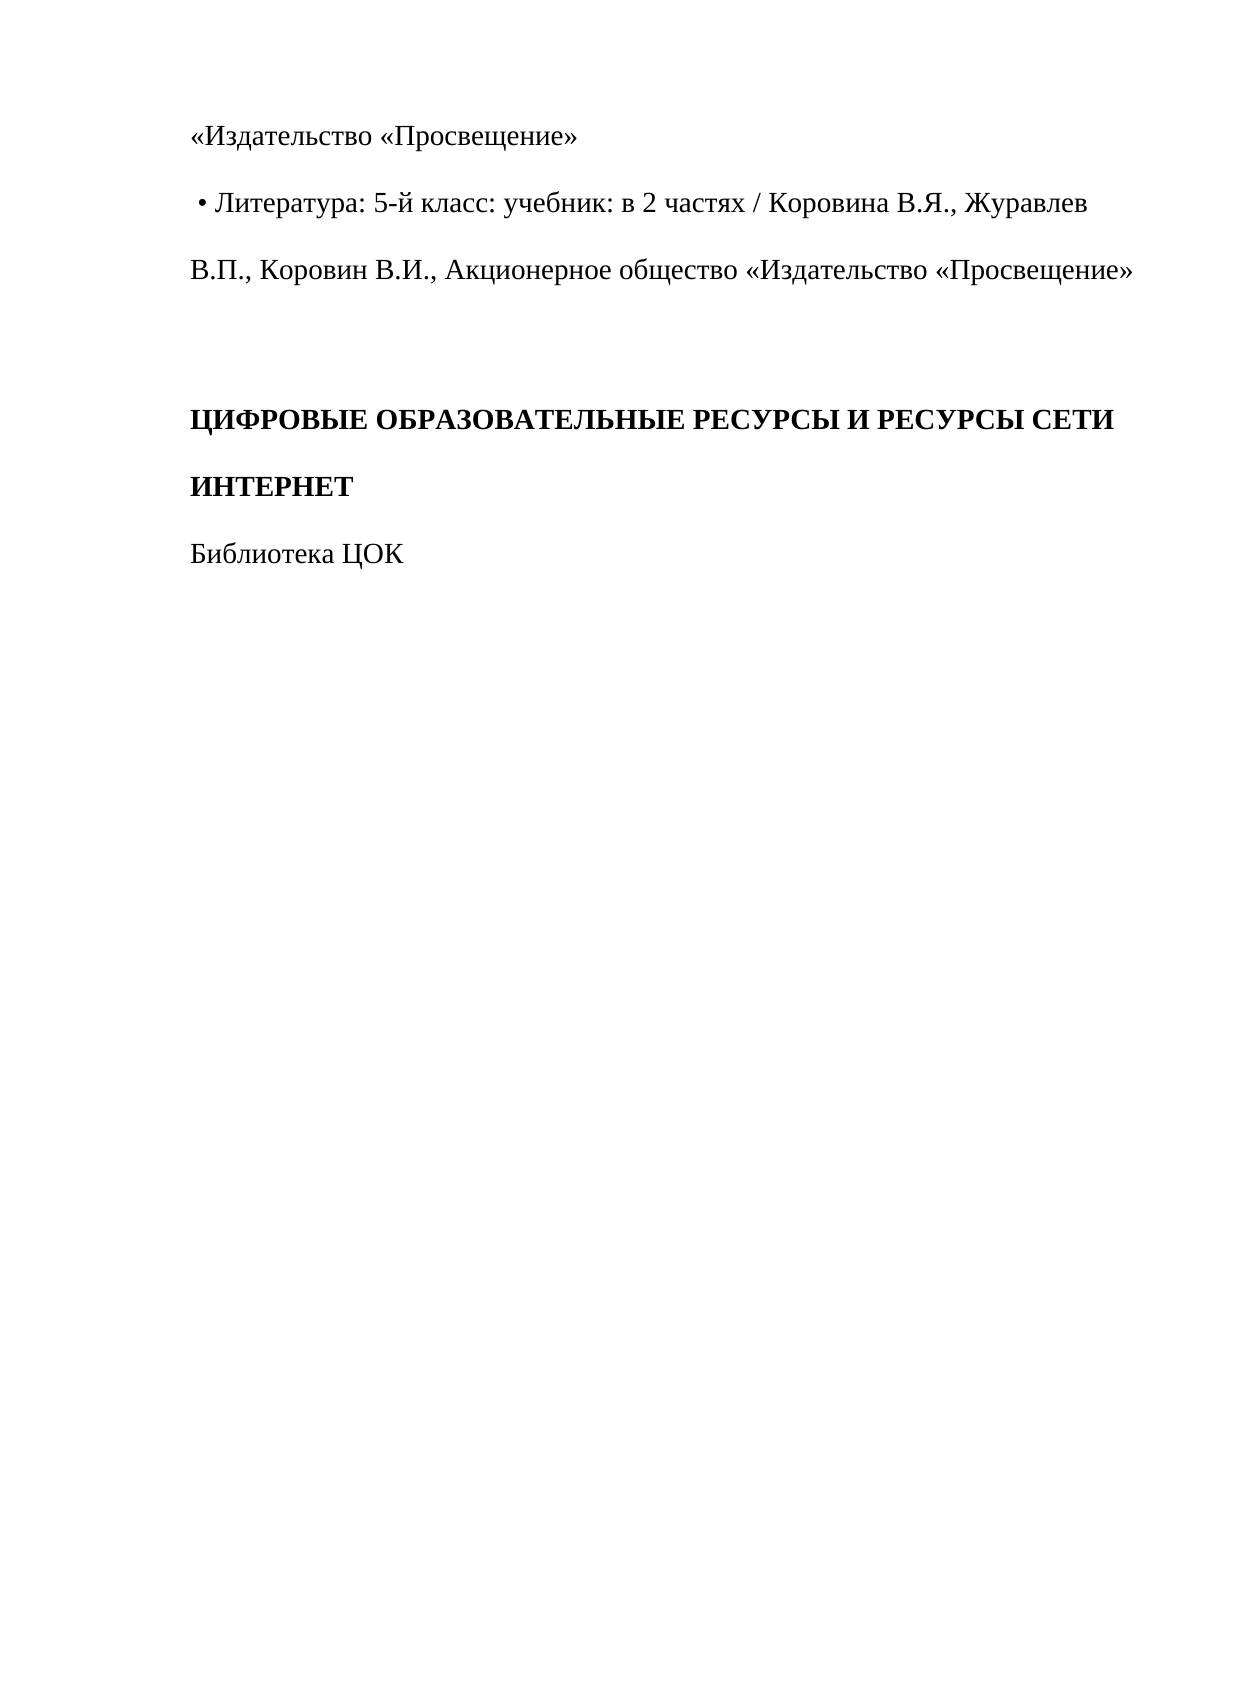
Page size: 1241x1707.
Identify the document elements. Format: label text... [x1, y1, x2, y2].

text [190, 118, 1152, 342]
text Библиотека ЦОК [190, 536, 1152, 570]
text ЦИФРОВЫЕ ОБРАЗОВАТЕЛЬНЫЕ РЕСУРСЫ И РЕСУРСЫ СЕТИ ИНТЕРНЕТ [190, 402, 1152, 503]
